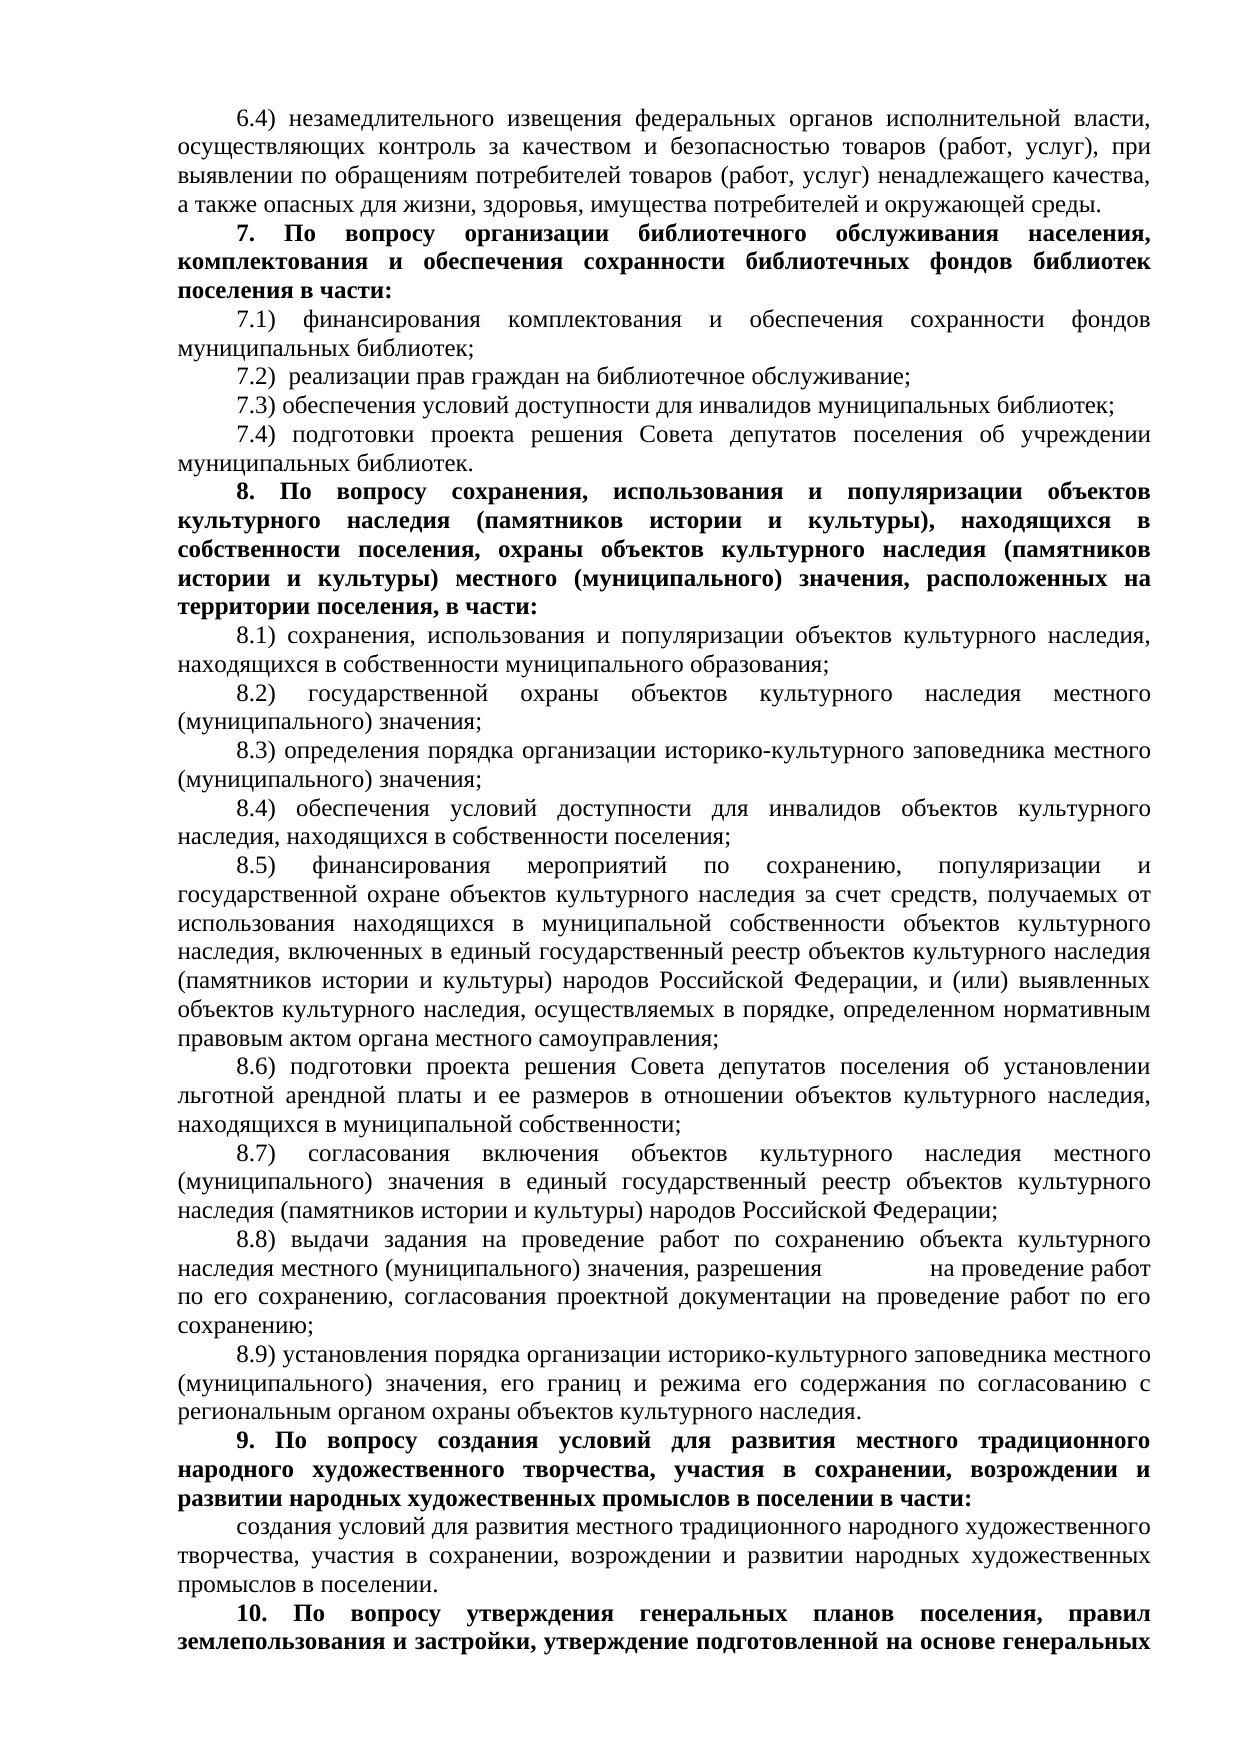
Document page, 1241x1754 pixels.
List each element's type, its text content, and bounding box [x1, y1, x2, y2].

text 9. По вопросу создания условий для развития местного традиционного народного художественного творчества, участия в сохранении, возрождении и развитии народных художественных промыслов в поселении в части: [177, 1425, 1152, 1511]
text 8.4) обеспечения условий доступности для инвалидов объектов культурного наследия, находящихся в собственности поселения; [177, 793, 1152, 850]
text 8.8) выдачи задания на проведение работ по сохранению объекта культурного наследия местного (муниципального) значения, разрешения на проведение работ по его сохранению, согласования проектной документации на проведение работ по его сохранению; [177, 1224, 1152, 1339]
text 8.9) установления порядка организации историко-культурного заповедника местного (муниципального) значения, его границ и режима его содержания по согласованию с региональным органом охраны объектов культурного наследия. [177, 1339, 1152, 1425]
text 7. По вопросу организации библиотечного обслуживания населения, комплектования и обеспечения сохранности библиотечных фондов библиотек поселения в части: [177, 218, 1152, 304]
text 8.3) определения порядка организации историко-культурного заповедника местного (муниципального) значения; [177, 735, 1152, 793]
text 6.4) незамедлительного извещения федеральных органов исполнительной власти, осуществляющих контроль за качеством и безопасностью товаров (работ, услуг), при выявлении по обращениям потребителей товаров (работ, услуг) ненадлежащего качества, а также опасных для жизни, здоровья, имущества потребителей и окружающей среды. [177, 103, 1152, 218]
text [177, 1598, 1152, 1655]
text 8.1) сохранения, использования и популяризации объектов культурного наследия, находящихся в собственности муниципального образования; [177, 620, 1152, 678]
text создания условий для развития местного традиционного народного художественного творчества, участия в сохранении, возрождении и развитии народных художественных промыслов в поселении. [177, 1511, 1152, 1598]
text 7.2) реализации прав граждан на библиотечное обслуживание; [177, 361, 1152, 390]
text 8.6) подготовки проекта решения Совета депутатов поселения об установлении льготной арендной платы и ее размеров в отношении объектов культурного наследия, находящихся в муниципальной собственности; [177, 1051, 1152, 1138]
text 8. По вопросу сохранения, использования и популяризации объектов культурного наследия (памятников истории и культуры), находящихся в собственности поселения, охраны объектов культурного наследия (памятников истории и культуры) местного (муниципального) значения, расположенных на территории поселения, в части: [177, 476, 1152, 620]
text 7.3) обеспечения условий доступности для инвалидов муниципальных библиотек; [177, 390, 1152, 419]
text 7.4) подготовки проекта решения Совета депутатов поселения об учреждении муниципальных библиотек. [177, 419, 1152, 476]
text 8.2) государственной охраны объектов культурного наследия местного (муниципального) значения; [177, 678, 1152, 735]
text 8.5) финансирования мероприятий по сохранению, популяризации и государственной охране объектов культурного наследия за счет средств, получаемых от использования находящихся в муниципальной собственности объектов культурного наследия, включенных в единый государственный реестр объектов культурного наследия (памятников истории и культуры) народов Российской Федерации, и (или) выявленных объектов культурного наследия, осуществляемых в порядке, определенном нормативным правовым актом органа местного самоуправления; [177, 850, 1152, 1051]
text 7.1) финансирования комплектования и обеспечения сохранности фондов муниципальных библиотек; [177, 304, 1152, 361]
text 8.7) согласования включения объектов культурного наследия местного (муниципального) значения в единый государственный реестр объектов культурного наследия (памятников истории и культуры) народов Российской Федерации; [177, 1138, 1152, 1224]
